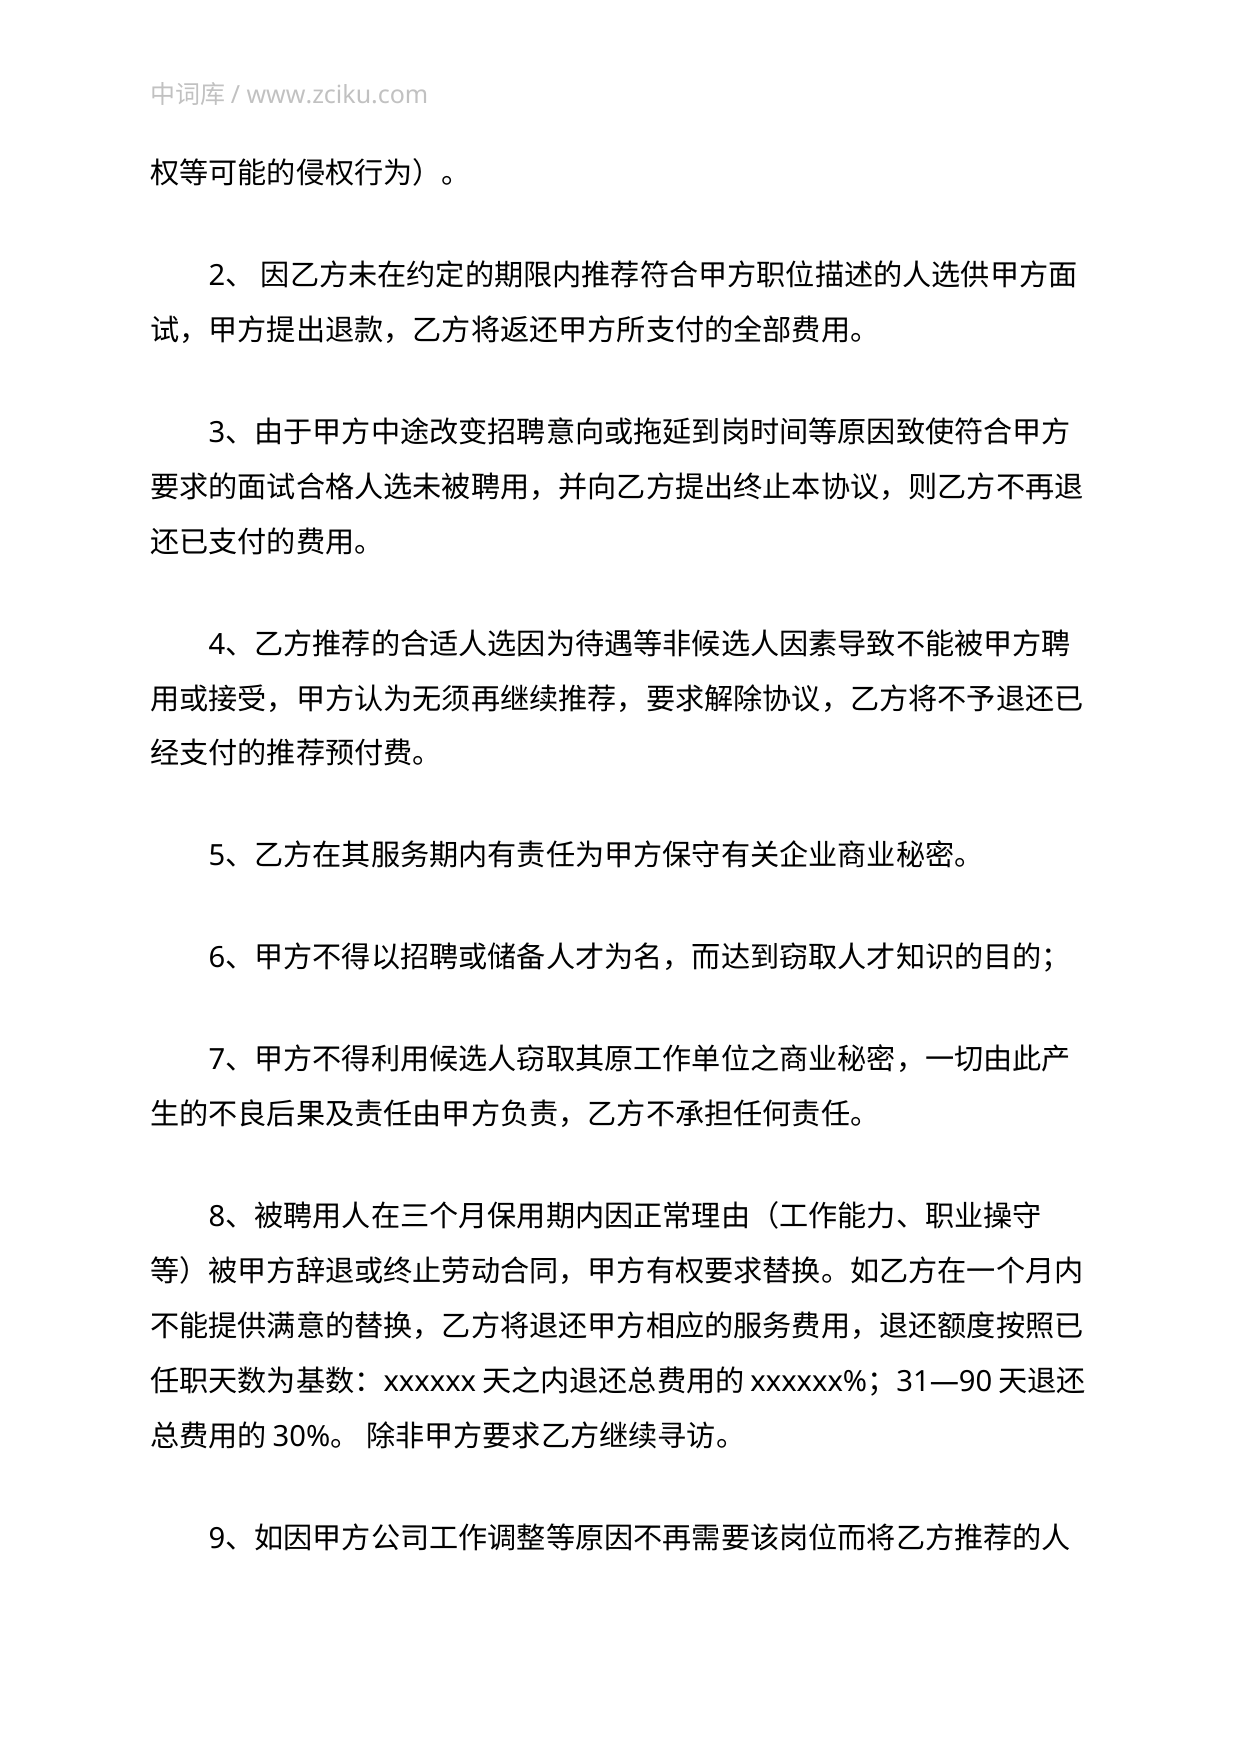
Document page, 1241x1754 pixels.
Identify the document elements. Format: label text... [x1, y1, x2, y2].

text 4、乙方推荐的合适人选因为待遇等非候选人因素导致不能被甲方聘用或接受，甲方认为无须再继续推荐，要求解除协议，乙方将不予退还已经支付的推荐预付费。 [150, 620, 1090, 772]
text 2、 因乙方未在约定的期限内推荐符合甲方职位描述的人选供甲方面试，甲方提出退款，乙方将返还甲方所支付的全部费用。 [150, 252, 1090, 349]
text 3、由于甲方中途改变招聘意向或拖延到岗时间等原因致使符合甲方要求的面试合格人选未被聘用，并向乙方提出终止本协议，则乙方不再退还已支付的费用。 [150, 408, 1090, 561]
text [150, 1514, 1090, 1557]
text 7、甲方不得利用候选人窃取其原工作单位之商业秘密，一切由此产生的不良后果及责任由甲方负责，乙方不承担任何责任。 [150, 1036, 1090, 1133]
text 8、被聘用人在三个月保用期内因正常理由（工作能力、职业操守等）被甲方辞退或终止劳动合同，甲方有权要求替换。如乙方在一个月内不能提供满意的替换，乙方将退还甲方相应的服务费用，退还额度按照已任职天数为基数：xxxxxx天之内退还总费用的xxxxxx%；31—90天退还总费用的30%。 除非甲方要求乙方继续寻访。 [150, 1193, 1090, 1455]
text 6、甲方不得以招聘或储备人才为名，而达到窃取人才知识的目的； [150, 934, 1090, 976]
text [150, 150, 1090, 192]
text 5、乙方在其服务期内有责任为甲方保守有关企业商业秘密。 [150, 832, 1090, 874]
